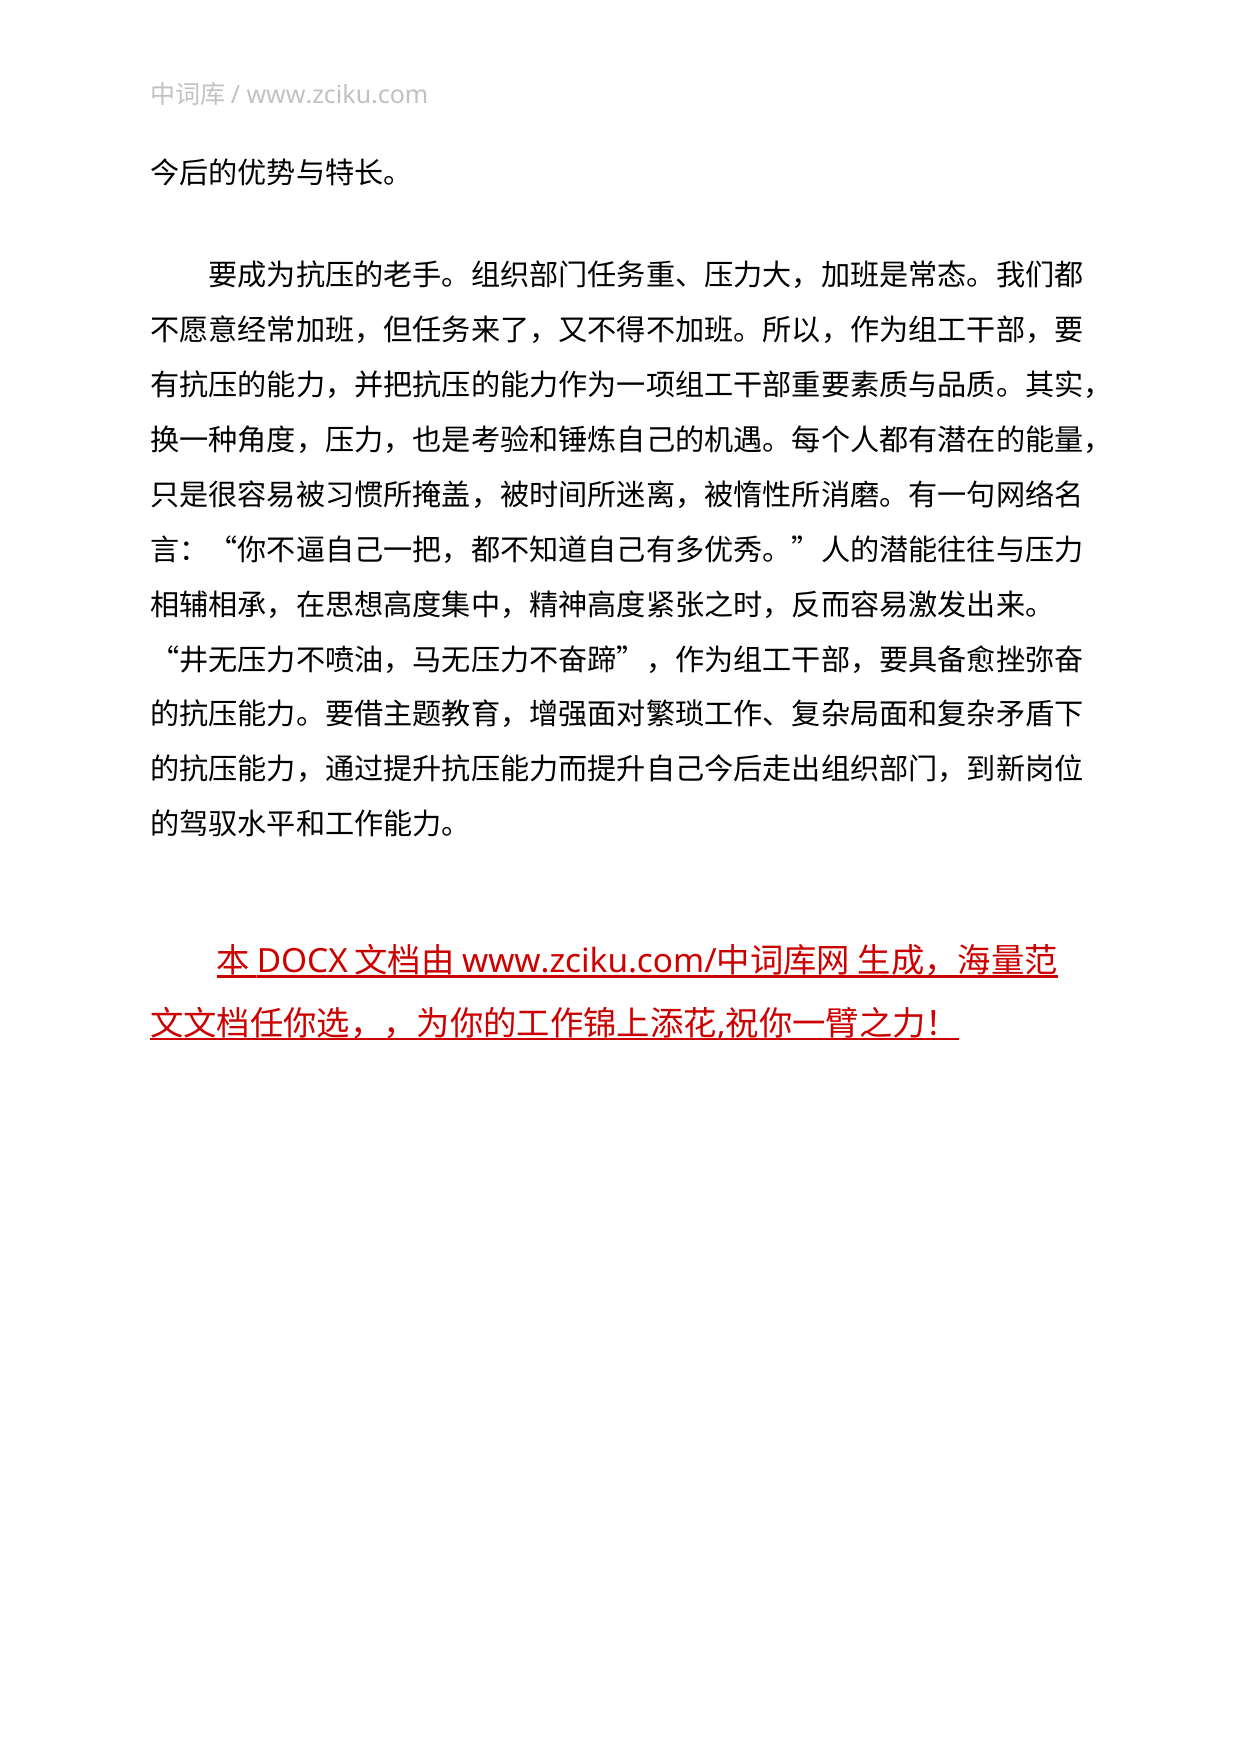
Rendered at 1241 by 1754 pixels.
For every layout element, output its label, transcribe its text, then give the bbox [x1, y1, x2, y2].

text 本DOCX文档由 www.zciku.com/中词库网 生成，海量范文文档任你选，，为你的工作锦上添花,祝你一臂之力！ [150, 934, 1090, 1045]
text 要成为抗压的老手。组织部门任务重、压力大，加班是常态。我们都不愿意经常加班，但任务来了，又不得不加班。所以，作为组工干部，要有抗压的能力，并把抗压的能力作为一项组工干部重要素质与品质。其实，换一种角度，压力，也是考验和锤炼自己的机遇。每个人都有潜在的能量，只是很容易被习惯所掩盖，被时间所迷离，被惰性所消磨。有一句网络名言：“你不逼自己一把，都不知道自己有多优秀。”人的潜能往往与压力相辅相承，在思想高度集中，精神高度紧张之时，反而容易激发出来。“井无压力不喷油，马无压力不奋蹄”，作为组工干部，要具备愈挫弥奋的抗压能力。要借主题教育，增强面对繁琐工作、复杂局面和复杂矛盾下的抗压能力，通过提升抗压能力而提升自己今后走出组织部门，到新岗位的驾驭水平和工作能力。 [150, 252, 1090, 843]
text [150, 150, 1090, 192]
